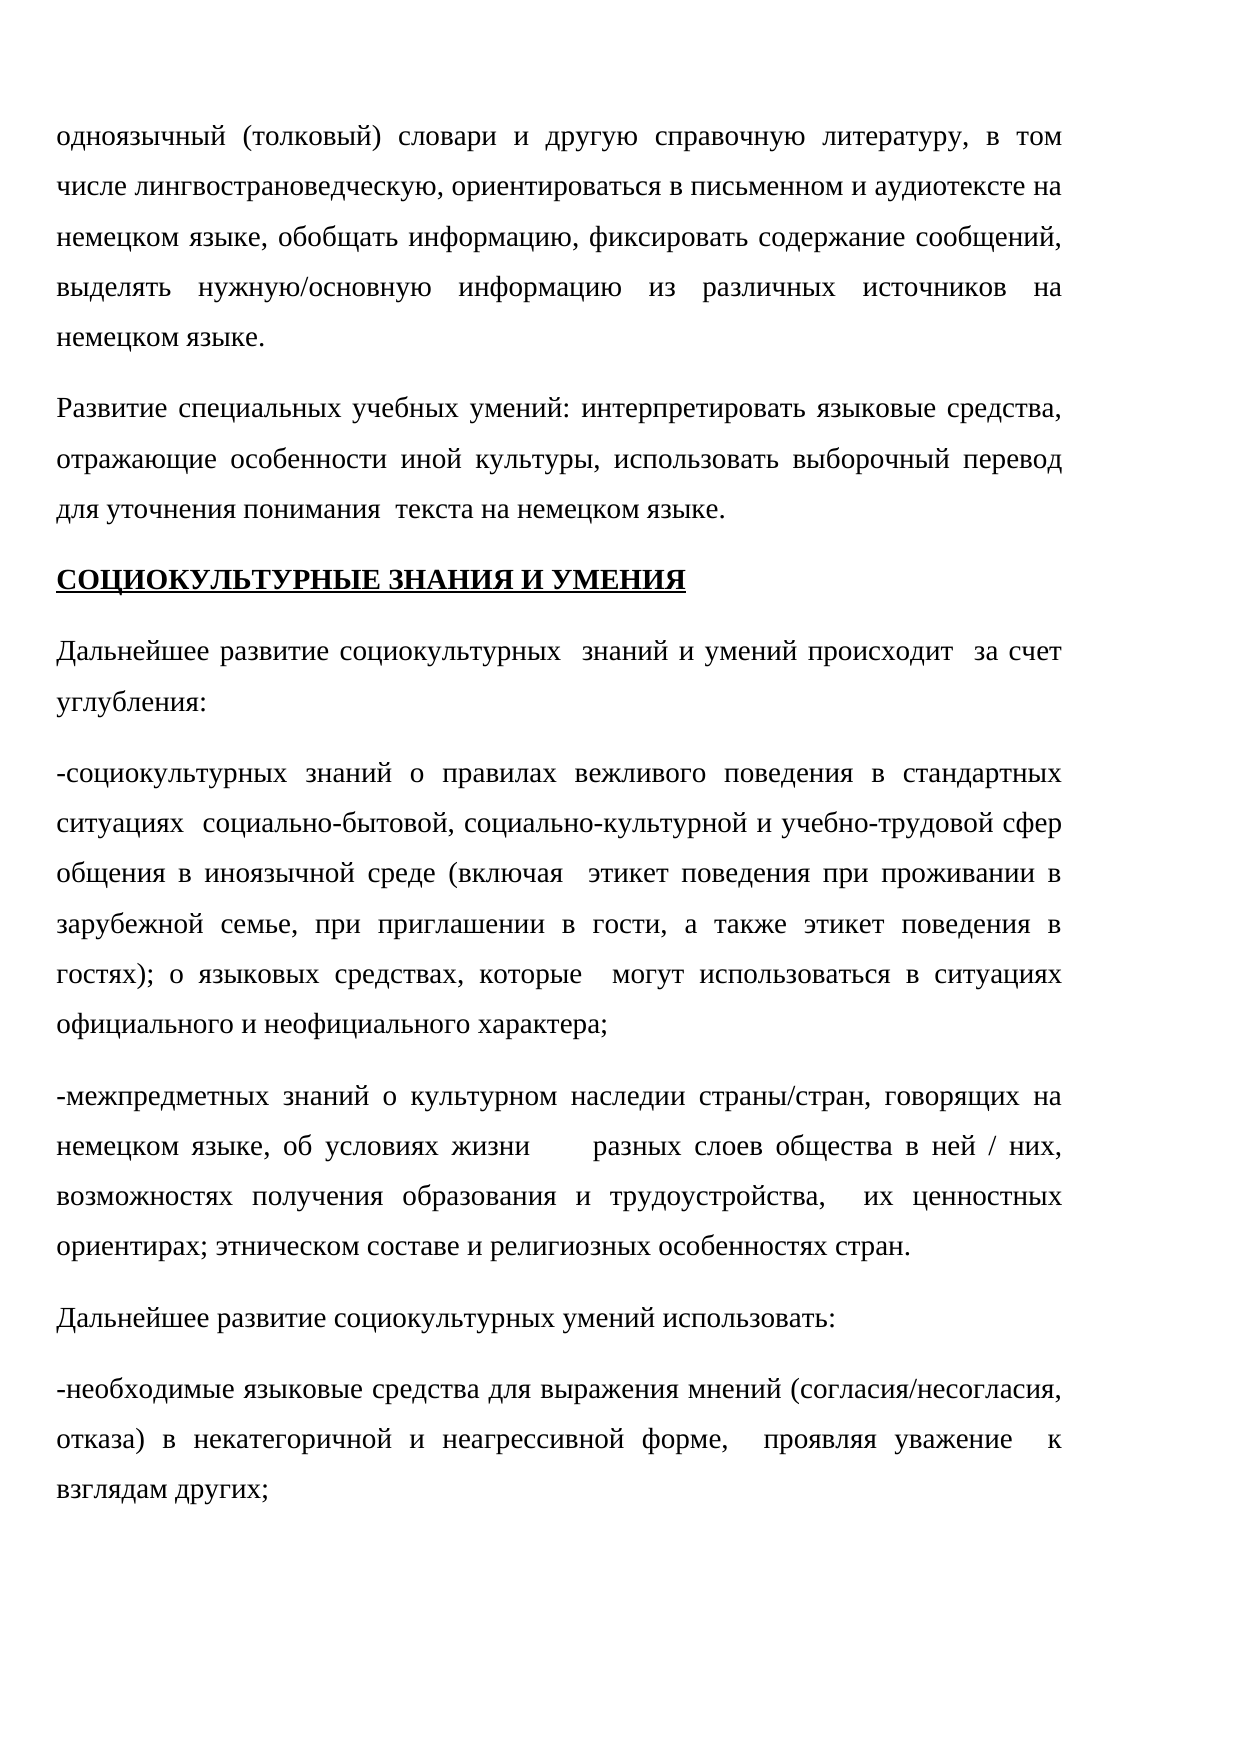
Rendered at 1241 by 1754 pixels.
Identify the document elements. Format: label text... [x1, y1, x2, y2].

text -социокультурных знаний о правилах вежливого поведения в стандартных ситуациях социально-бытовой, социально-культурной и учебно-трудовой сфер общения в иноязычной среде (включая этикет поведения при проживании в зарубежной семье, при приглашении в гости, а также этикет поведения в гостях); о языковых средствах, которые могут использоваться в ситуациях официального и неофициального характера; [56, 755, 1063, 1040]
text -межпредметных знаний о культурном наследии страны/стран, говорящих на немецком языке, об условиях жизни разных слоев общества в ней / них, возможностях получения образования и трудоустройства, их ценностных ориентирах; этническом составе и религиозных особенностях стран. [56, 1078, 1063, 1262]
text Дальнейшее развитие социокультурных умений использовать: [56, 1300, 1063, 1333]
text Дальнейшее развитие социокультурных знаний и умений происходит за счет углубления: [56, 633, 1063, 717]
text Развитие специальных учебных умений: интерпретировать языковые средства, отражающие особенности иной культуры, использовать выборочный перевод для уточнения понимания текста на немецком языке. [56, 391, 1063, 525]
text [56, 118, 1063, 353]
text СОЦИОКУЛЬТУРНЫЕ ЗНАНИЯ И УМЕНИЯ [56, 562, 1063, 596]
text -необходимые языковые средства для выражения мнений (согласия/несогласия, отказа) в некатегоричной и неагрессивной форме, проявляя уважение к взглядам других; [56, 1371, 1063, 1505]
